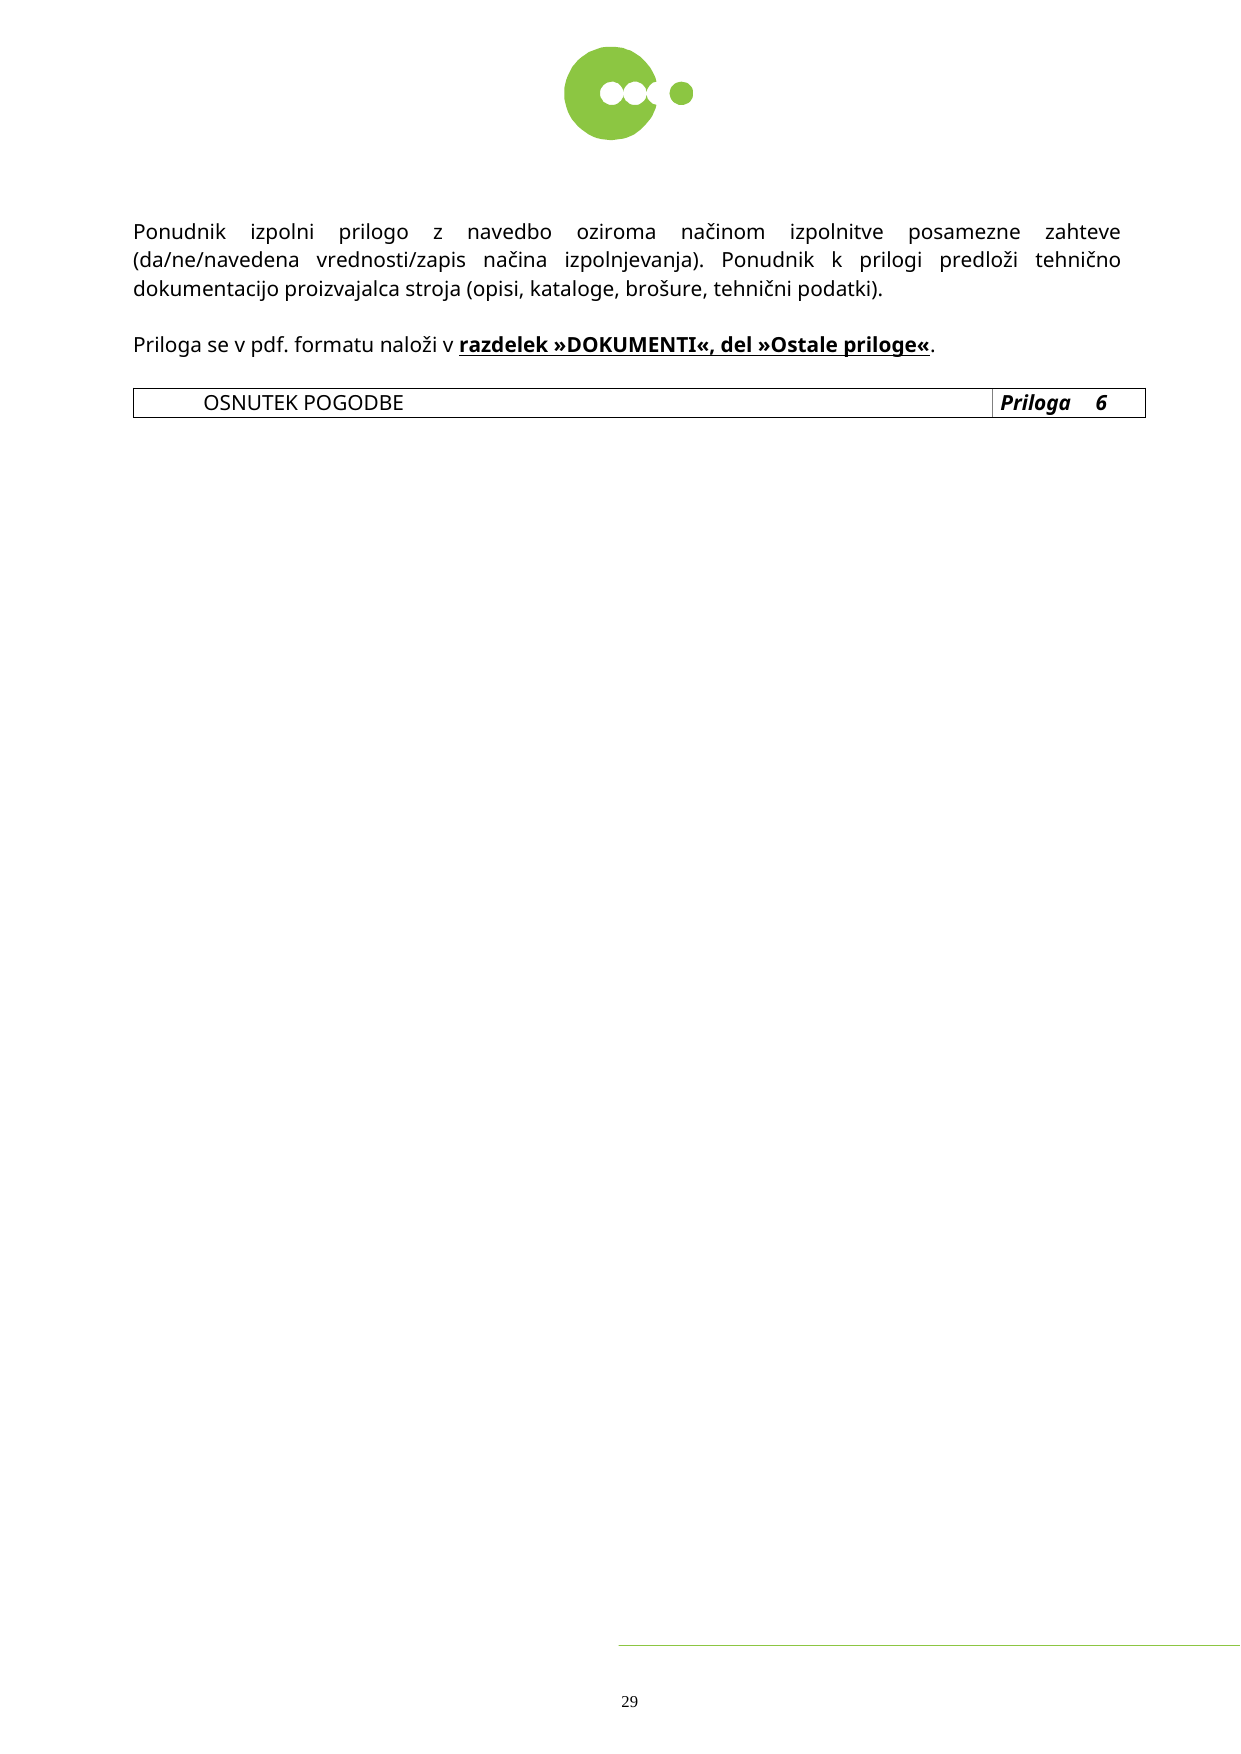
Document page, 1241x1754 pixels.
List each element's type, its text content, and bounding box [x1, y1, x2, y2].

table_header 6 [1088, 389, 1145, 417]
table_header Priloga [993, 389, 1088, 417]
table_header [134, 389, 196, 417]
text Priloga se v pdf. formatu naloži v razdelek »DOKUMENTI«, del »Ostale priloge«. [133, 331, 1122, 359]
table_header OSNUTEK POGODBE [196, 389, 992, 417]
text Ponudnik izpolni prilogo z navedbo oziroma načinom izpolnitve posamezne zahteve (da/ne/navedena vrednosti/zapis načina izpolnjevanja). Ponudnik k prilogi predloži tehnično dokumentacijo proizvajalca stroja (opisi, kataloge, brošure, tehnični podatki). [133, 217, 1122, 302]
